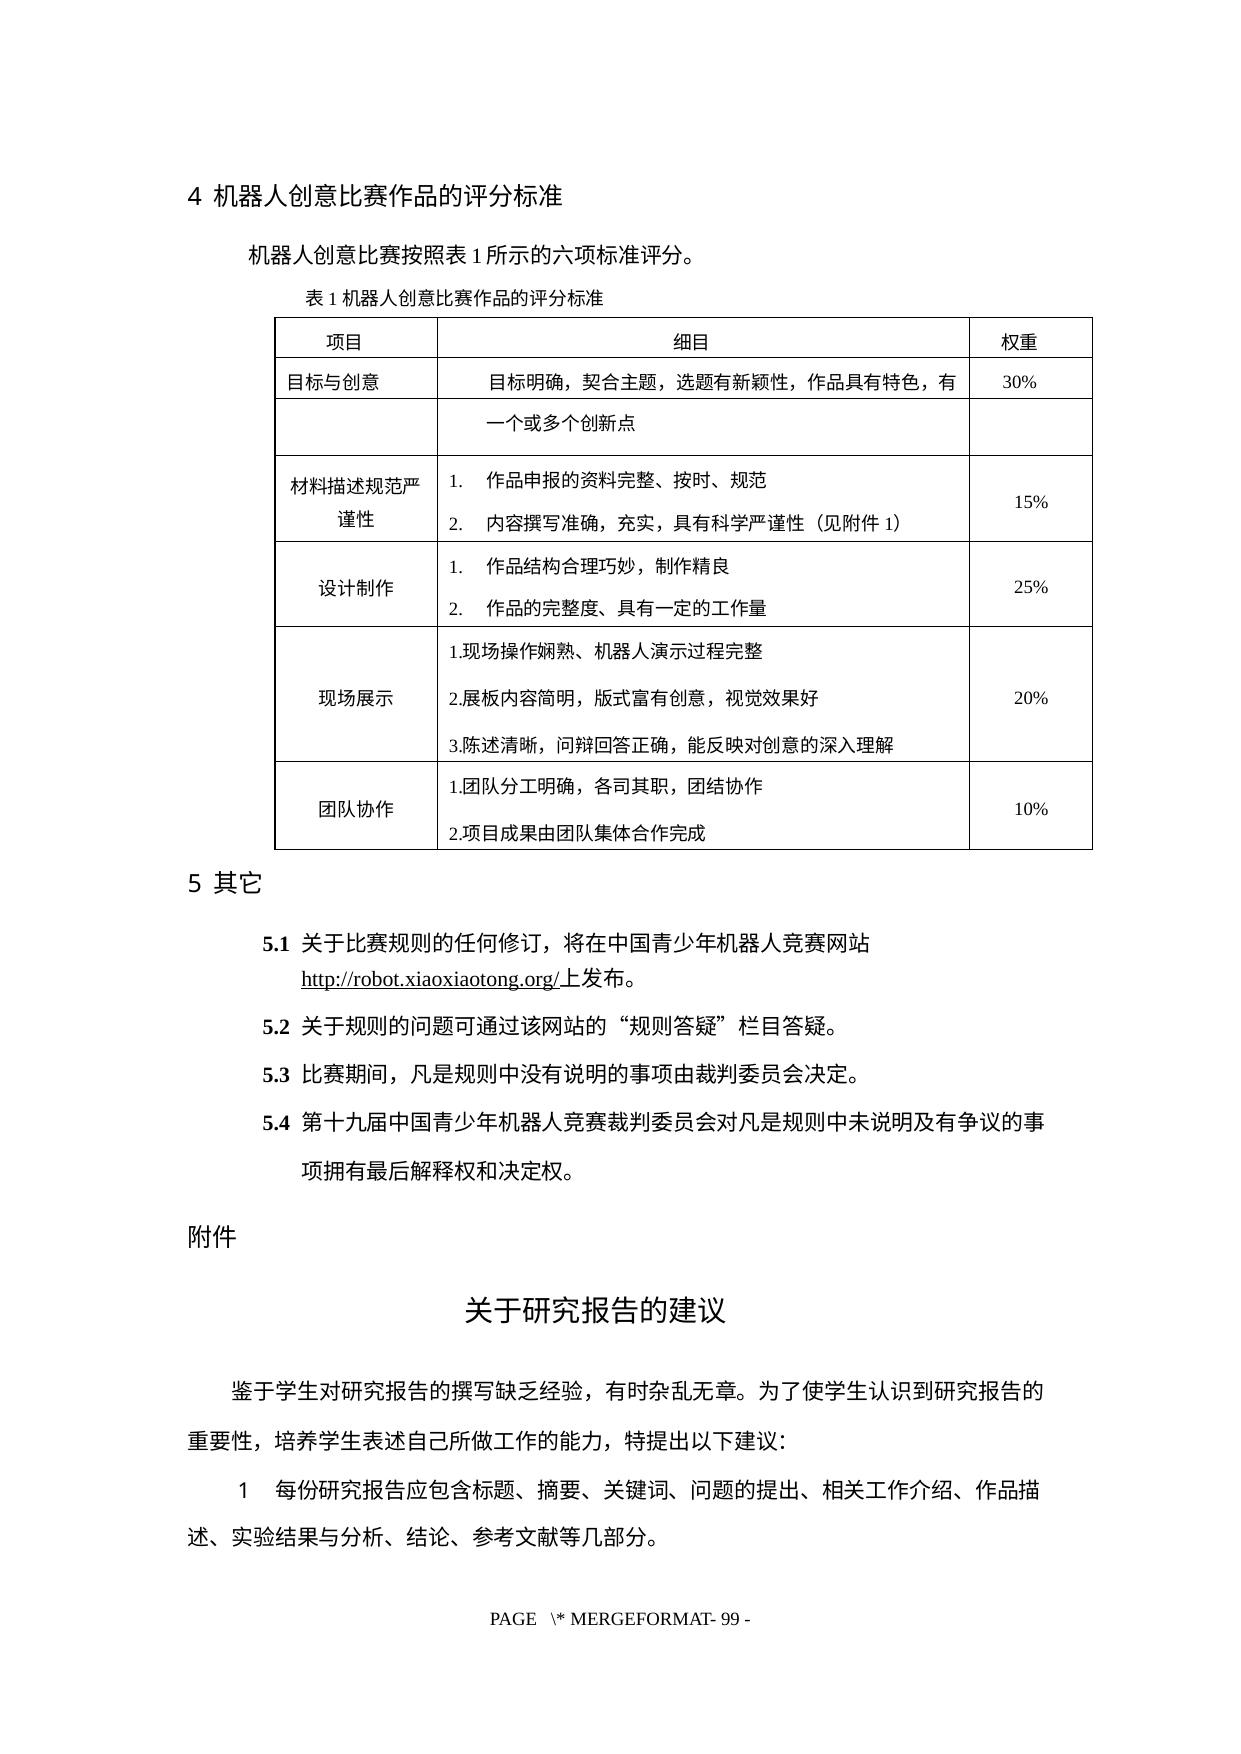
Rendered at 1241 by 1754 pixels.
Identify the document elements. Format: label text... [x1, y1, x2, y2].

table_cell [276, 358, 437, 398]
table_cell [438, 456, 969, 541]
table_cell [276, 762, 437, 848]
text 鉴于学生对研究报告的撰写缺乏经验，有时杂乱无章。为了使学生认识到研究报告的重要性，培养学生表述自己所做工作的能力，特提出以下建议： [187, 1374, 1047, 1456]
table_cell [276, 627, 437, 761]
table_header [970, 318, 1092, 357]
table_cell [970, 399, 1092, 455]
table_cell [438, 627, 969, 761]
list 比赛期间，凡是规则中没有说明的事项由裁判委员会决定。 [262, 1057, 1047, 1089]
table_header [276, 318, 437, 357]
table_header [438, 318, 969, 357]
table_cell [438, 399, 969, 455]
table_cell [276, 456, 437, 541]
list 机器人创意比赛作品的评分标准 [187, 162, 1053, 227]
subtitle 关于研究报告的建议 [187, 1276, 1003, 1341]
list 每份研究报告应包含标题、摘要、关键词、问题的提出、相关工作介绍、作品描述、实验结果与分析、结论、参考文献等几部分。 [187, 1473, 1047, 1552]
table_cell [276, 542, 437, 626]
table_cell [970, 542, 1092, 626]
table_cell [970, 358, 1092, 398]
list 其它 [187, 849, 1053, 914]
text 附件 [187, 1203, 1053, 1268]
text 机器人创意比赛按照表1所示的六项标准评分。 [248, 238, 1047, 271]
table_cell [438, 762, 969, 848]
list 第十九届中国青少年机器人竞赛裁判委员会对凡是规则中未说明及有争议的事项拥有最后解释权和决定权。 [262, 1104, 1047, 1186]
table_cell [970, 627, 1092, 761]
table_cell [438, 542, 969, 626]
list 关于比赛规则的任何修订，将在中国青少年机器人竞赛网站 http://robot.xiaoxiaotong.org/上发布。 [262, 926, 1047, 993]
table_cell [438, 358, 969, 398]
text 表1 机器人创意比赛作品的评分标准 [305, 281, 1027, 314]
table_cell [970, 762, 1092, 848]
list 关于规则的问题可通过该网站的“规则答疑”栏目答疑。 [262, 1009, 1047, 1041]
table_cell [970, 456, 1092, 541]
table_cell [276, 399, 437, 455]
